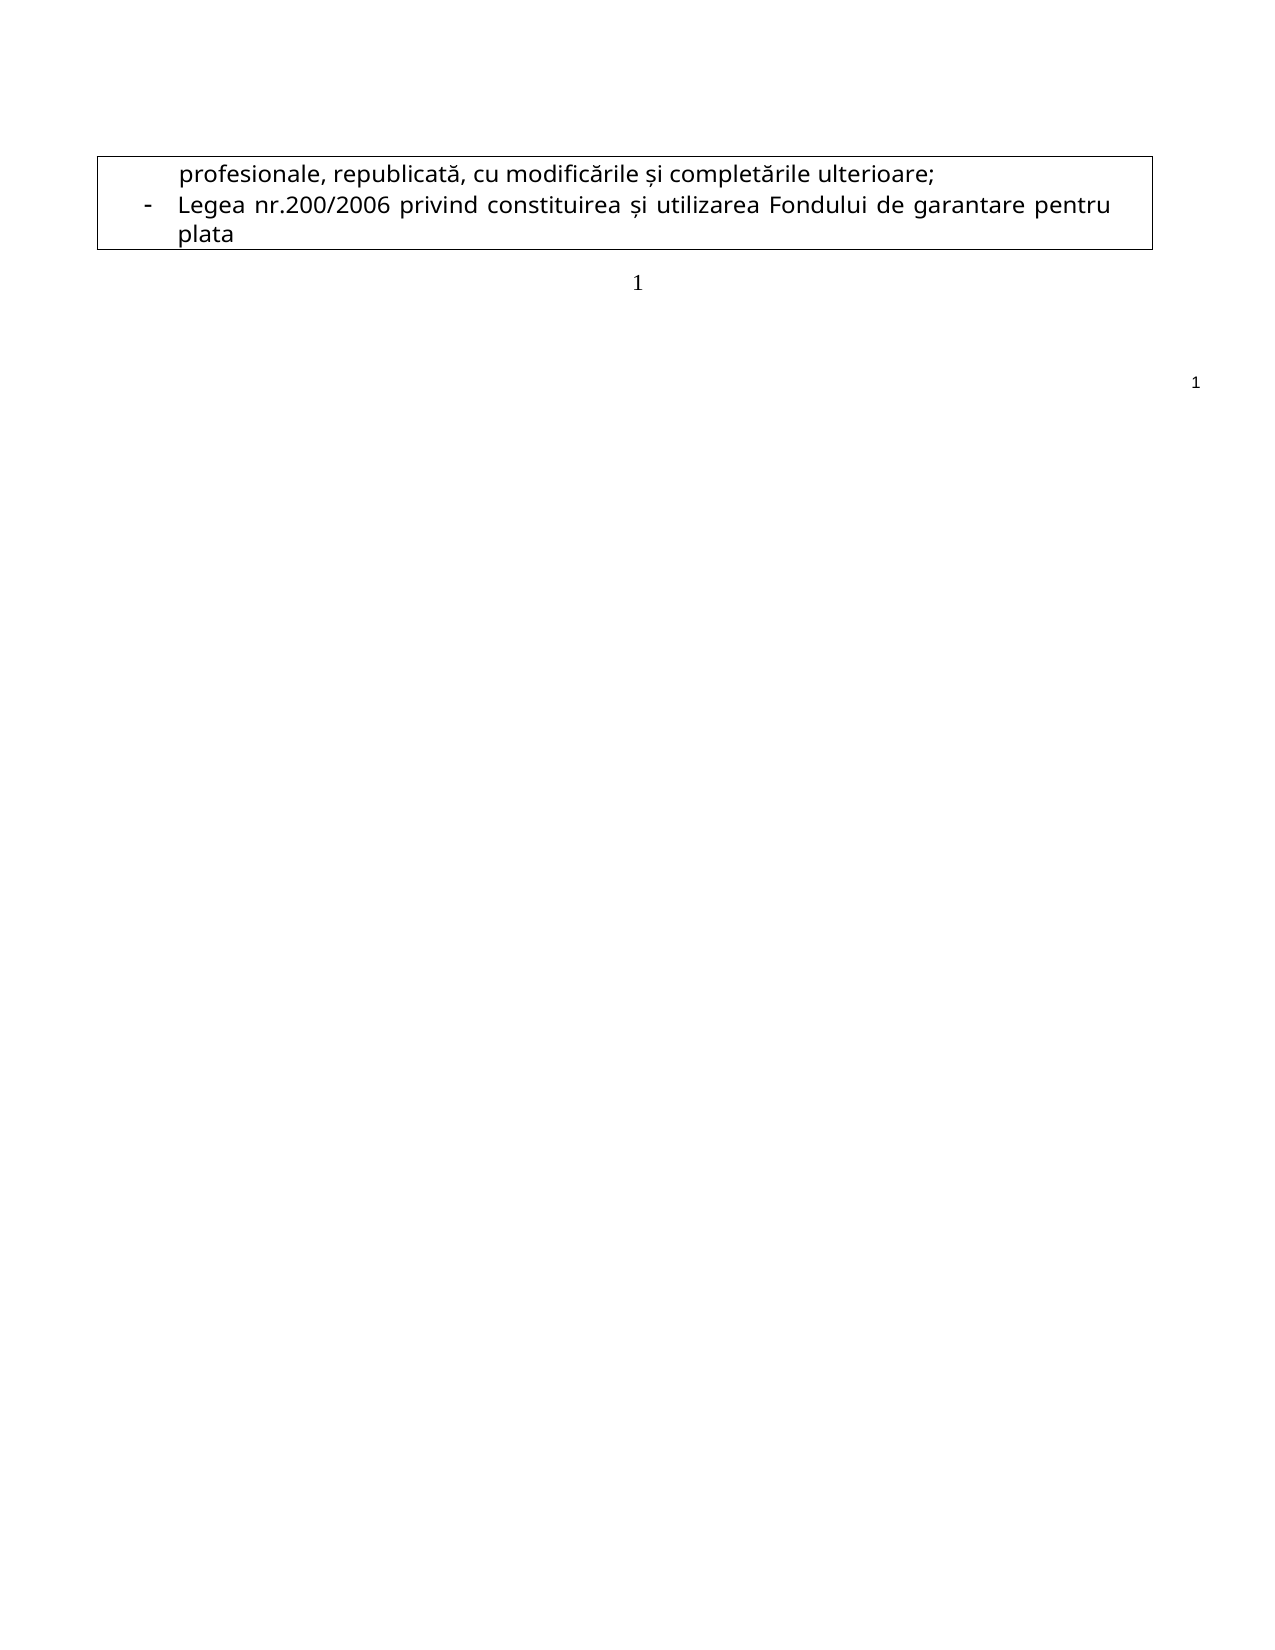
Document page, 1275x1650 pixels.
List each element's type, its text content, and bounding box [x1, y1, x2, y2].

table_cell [98, 157, 1152, 249]
text 1 [85, 376, 1200, 392]
text 1 [85, 269, 1190, 296]
